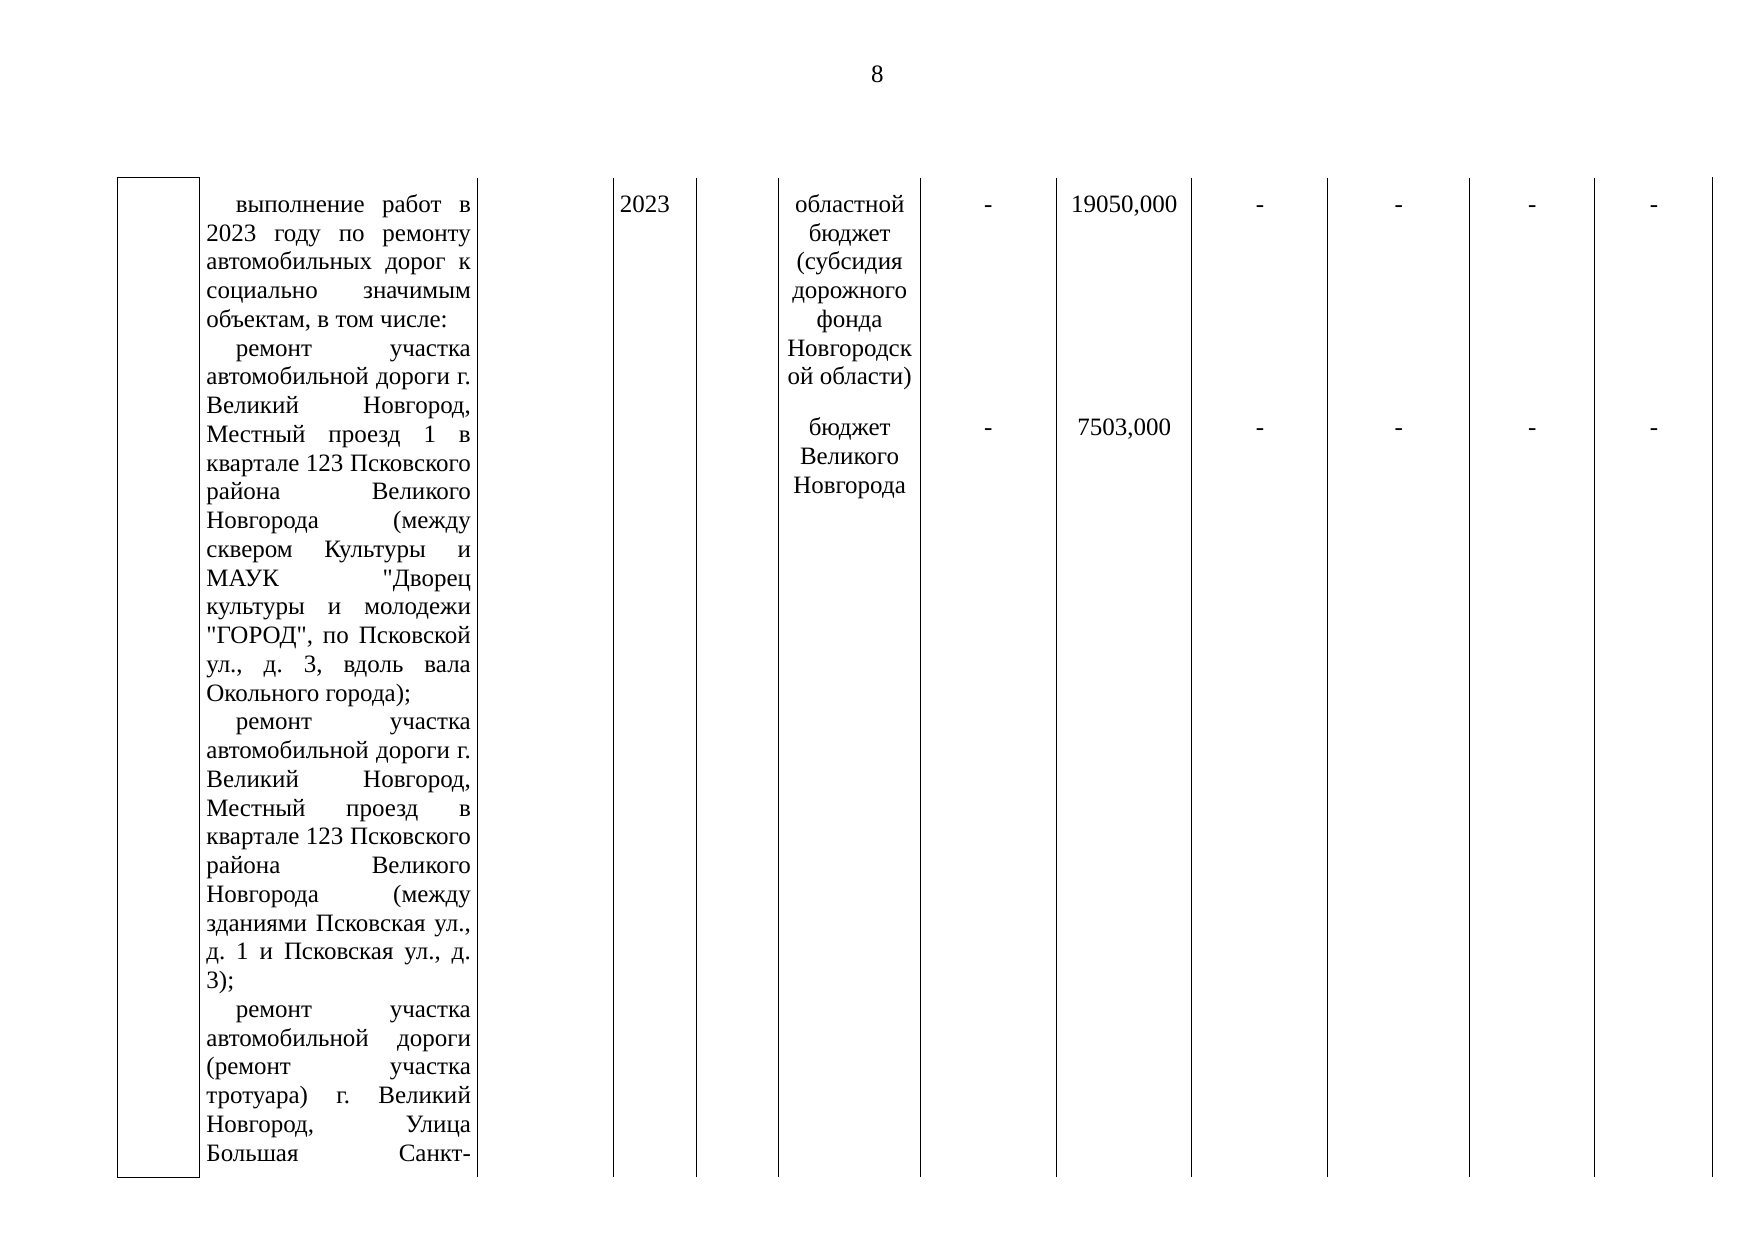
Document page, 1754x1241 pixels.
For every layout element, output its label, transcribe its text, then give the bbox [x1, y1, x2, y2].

table_cell - [1595, 177, 1712, 401]
table_cell - [921, 401, 1056, 1177]
table_cell - [1595, 401, 1712, 1177]
table_cell - [1470, 401, 1594, 1177]
table_cell - [1469, 177, 1595, 401]
table_cell областной бюджет (субсидия дорожного фонда Новгородской области) [779, 177, 920, 401]
table_cell 7503,000 [1057, 401, 1191, 1177]
table_cell - [1192, 177, 1327, 401]
table_cell 2023 [613, 177, 696, 1177]
table_cell [477, 177, 613, 1177]
table_cell - [1192, 401, 1327, 1177]
table_cell - [1328, 177, 1469, 401]
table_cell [779, 401, 920, 1177]
table_cell 19050,000 [1056, 177, 1192, 401]
table_cell выполнение работ в 2023 году по ремонту автомобильных дорог к социально значимым объектам, в том числе: ремонт участка автомобильной дороги г. Великий Новгород, Местный проезд 1 в квартале 123 Псковского района Великого Новгорода (между сквером Культуры и МАУК "Дворец культуры и молодежи "ГОРОД", по Псковской ул., д. 3, вдоль вала Окольного города); ремонт участка автомобильной дороги г. Великий Новгород, Местный проезд в квартале 123 Псковского района Великого Новгорода (между зданиями Псковская ул., д. 1 и Псковская ул., д. 3); ремонт участка автомобильной дороги (ремонт участка тротуара) г. Великий Новгород, Улица Большая Санкт-Петербургская ул. (тротуар в районе дома N 22); ремонт участка автомобильной дороги (ремонт участка тротуара) г. Великий Новгород, ул. Ломоносова (тропиночная сеть по зеленой зоне); ремонт участка автомобильной дороги г. Великий Новгород, ул. Б. Московская (местный проезд вдоль нежилых помещений в д. 108 по ул. Б. Московская, от д. 110 по ул. Б. Московская до пер. Новоселицкий); ремонт участка автомобильной дороги г. Великий Новгород, Большая Московская ул. (посадочная площадка в районе д. N 114, корп. 1); ремонт участка автомобильной дороги г. Великий Новгород, ул. Новгородская (вдоль д. 10 по ул. Новгородская с пересечением с проездом к техникуму); ремонт участка автомобильной дороги (ремонт участка тротуара) г. Великий Новгород, ул. 8 Марта (пешеходная дорожка, соединяющая два проезда по ул. 8 Марта); ремонт участка автомобильной дороги г. Великий Новгород, Местный проезд в квартале 152 Великого Новгорода [200, 177, 477, 1177]
table_cell - [920, 177, 1056, 401]
table_cell - [1328, 401, 1469, 1177]
table_cell [696, 177, 778, 1177]
